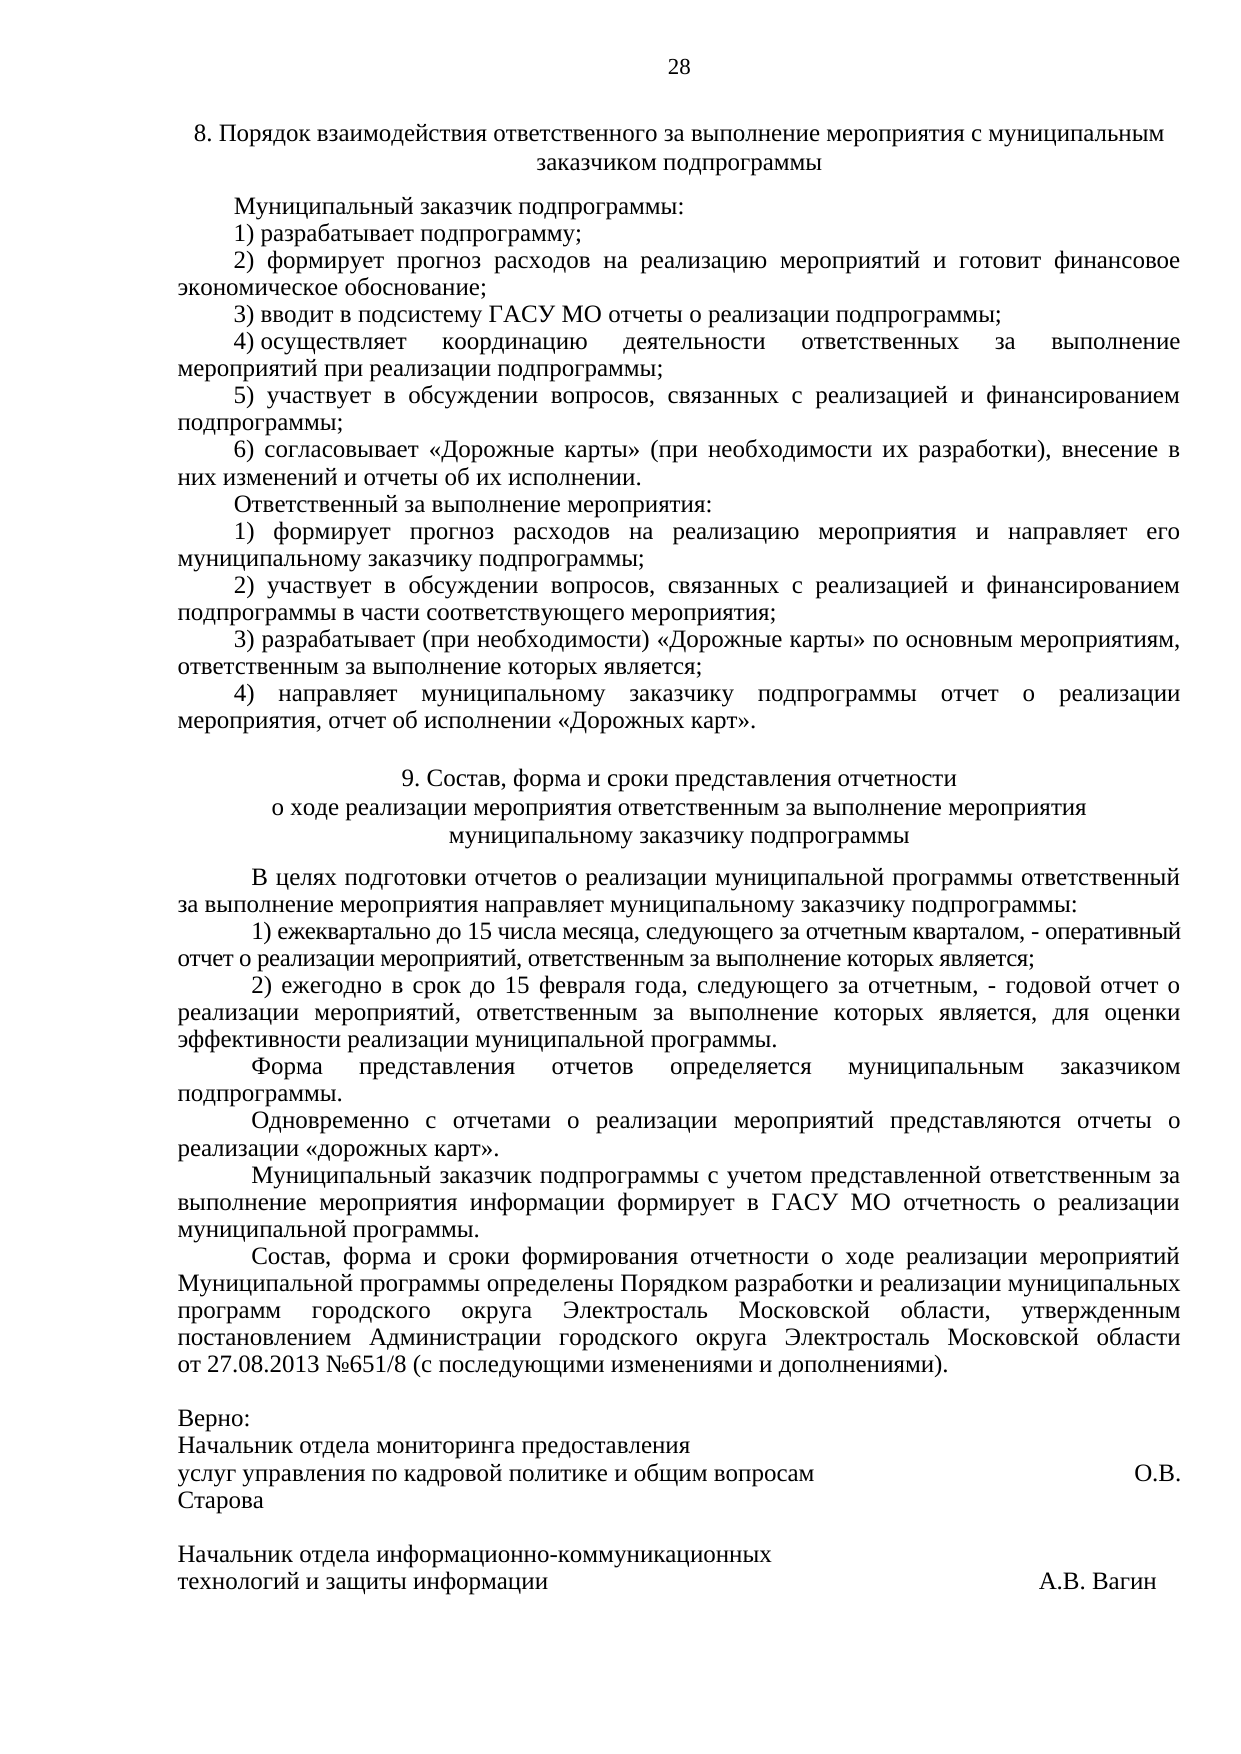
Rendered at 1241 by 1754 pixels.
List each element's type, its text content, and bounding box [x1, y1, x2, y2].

text 6) согласовывает «Дорожные карты» (при необходимости их разработки), внесение в них изменений и отчеты об их исполнении. [177, 436, 1181, 490]
text Форма представления отчетов определяется муниципальным заказчиком подпрограммы. [177, 1053, 1181, 1107]
text 3) вводит в подсистему ГАСУ МО отчеты о реализации подпрограммы; [177, 301, 1181, 328]
text 4) направляет муниципальному заказчику подпрограммы отчет о реализации мероприятия, отчет об исполнении «Дорожных карт». [177, 680, 1181, 734]
text 8. Порядок взаимодействия ответственного за выполнение мероприятия с муниципальным заказчиком подпрограммы [177, 118, 1181, 176]
text 1) формирует прогноз расходов на реализацию мероприятия и направляет его муниципальному заказчику подпрограммы; [177, 517, 1181, 572]
text 5) участвует в обсуждении вопросов, связанных с реализацией и финансированием подпрограммы; [177, 382, 1181, 436]
text В целях подготовки отчетов о реализации муниципальной программы ответственный за выполнение мероприятия направляет муниципальному заказчику подпрограммы: [177, 863, 1181, 918]
text технологий и защиты информации А.В. Вагин [177, 1568, 1181, 1595]
text Начальник отдела мониторинга предоставления [177, 1432, 1181, 1459]
text Ответственный за выполнение мероприятия: [177, 490, 1181, 517]
text 4) осуществляет координацию деятельности ответственных за выполнение мероприятий при реализации подпрограммы; [177, 328, 1181, 382]
text Муниципальный заказчик подпрограммы: [177, 192, 1181, 219]
text 1) разрабатывает подпрограмму; [177, 219, 1181, 247]
text 2) ежегодно в срок до 15 февраля года, следующего за отчетным, - годовой отчет о реализации мероприятий, ответственным за выполнение которых является, для оценки эффективности реализации муниципальной программы. [177, 972, 1181, 1053]
text Муниципальный заказчик подпрограммы с учетом представленной ответственным за выполнение мероприятия информации формирует в ГАСУ МО отчетность о реализации муниципальной программы. [177, 1161, 1181, 1243]
text 1) ежеквартально до 15 числа месяца, следующего за отчетным кварталом, - оперативный отчет о реализации мероприятий, ответственным за выполнение которых является; [177, 918, 1181, 972]
text 9. Состав, форма и сроки представления отчетности [177, 763, 1181, 792]
text 2) формирует прогноз расходов на реализацию мероприятий и готовит финансовое экономическое обоснование; [177, 247, 1181, 301]
text услуг управления по кадровой политике и общим вопросам О.В. Старова [177, 1459, 1181, 1513]
text о ходе реализации мероприятия ответственным за выполнение мероприятия муниципальному заказчику подпрограммы [177, 792, 1181, 849]
text 3) разрабатывает (при необходимости) «Дорожные карты» по основным мероприятиям, ответственным за выполнение которых является; [177, 626, 1181, 680]
text Верно: [177, 1405, 1181, 1432]
text Начальник отдела информационно-коммуникационных [177, 1541, 1181, 1568]
text 2) участвует в обсуждении вопросов, связанных с реализацией и финансированием подпрограммы в части соответствующего мероприятия; [177, 572, 1181, 626]
text Одновременно с отчетами о реализации мероприятий представляются отчеты о реализации «дорожных карт». [177, 1107, 1181, 1161]
text Состав, форма и сроки формирования отчетности о ходе реализации мероприятий Муниципальной программы определены Порядком разработки и реализации муниципальных программ городского округа Электросталь Московской области, утвержденным постановлением Администрации городского округа Электросталь Московской области от 27.08.2013 №651/8 (с последующими изменениями и дополнениями). [177, 1243, 1181, 1378]
